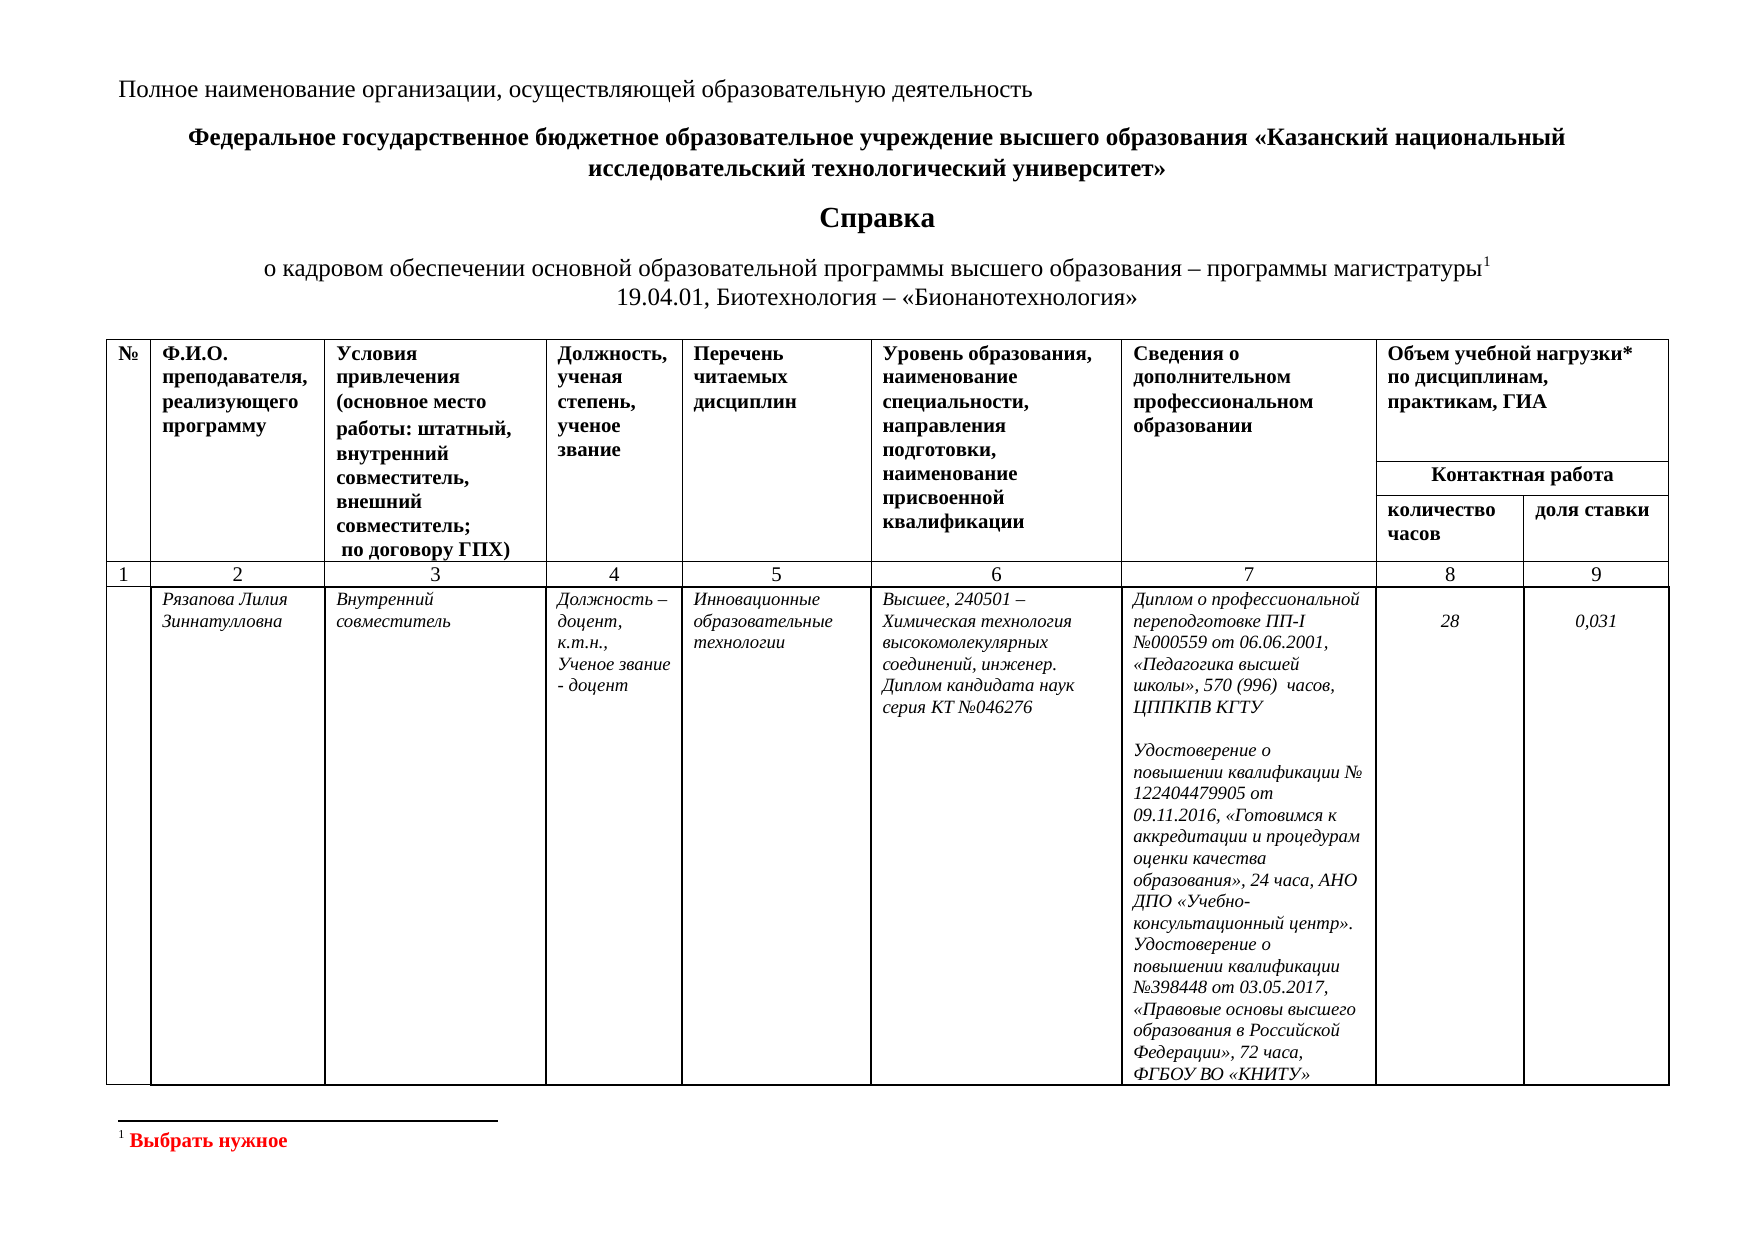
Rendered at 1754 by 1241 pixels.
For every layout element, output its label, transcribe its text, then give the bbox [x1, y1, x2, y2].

table_cell Рязапова Лилия Зиннатулловна [152, 588, 324, 1084]
table_header Ф.И.О. преподавателя, реализующего программу [151, 340, 324, 561]
table_cell Диплом о профессиональной переподготовке ПП-I №000559 от 06.06.2001, «Педагогика высшей школы», 570 (996) часов, ЦППКПВ КГТУ Удостоверение о повышении квалификации № 122404479905 от 09.11.2016, «Готовимся к аккредитации и процедурам оценки качества образования», 24 часа, АНО ДПО «Учебно-консультационный центр». Удостоверение о повышении квалификации №398448 от 03.05.2017, «Правовые основы высшего образования в Российской Федерации», 72 часа, ФГБОУ ВО «КНИТУ» [1123, 588, 1375, 1084]
table_cell Высшее, 240501 – Химическая технология высокомолекулярных соединений, инженер. Диплом кандидата наук серия КТ №046276 [872, 588, 1121, 1084]
table_header Объем учебной нагрузки* по дисциплинам, практикам, ГИА [1377, 340, 1668, 461]
table_cell 5 [683, 562, 871, 586]
table_header Условия привлечения (основное место работы: штатный, внутренний совместитель, внешний совместитель; по договору ГПХ) [325, 340, 546, 561]
table_header № [107, 340, 150, 561]
table_header Сведения о дополнительном профессиональном образовании [1122, 340, 1376, 561]
table_cell 9 [1524, 562, 1668, 586]
table_cell 1 [107, 562, 150, 586]
table_cell [107, 587, 150, 1084]
table_cell 8 [1377, 562, 1523, 586]
table_cell Внутренний совместитель [326, 588, 545, 1084]
table_cell доля ставки [1524, 496, 1668, 561]
table_cell Должность – доцент, к.т.н., Ученое звание - доцент [547, 588, 681, 1084]
table_header Перечень читаемых дисциплин [683, 340, 871, 561]
table_cell 3 [325, 562, 546, 586]
text 19.04.01, Биотехнология – «Бионанотехнология» [118, 282, 1636, 311]
text Справка [118, 200, 1636, 234]
table_cell 28 [1377, 588, 1523, 1084]
table_cell 7 [1122, 562, 1376, 586]
table_cell 2 [151, 562, 324, 586]
text о кадровом обеспечении основной образовательной программы высшего образования – программы магистратуры [118, 253, 1636, 282]
table_cell Инновационные образовательные технологии [683, 588, 870, 1084]
table_header Уровень образования, наименование специальности, направления подготовки, наименование присвоенной квалификации [872, 340, 1121, 561]
table_cell 4 [547, 562, 682, 586]
text Федеральное государственное бюджетное образовательное учреждение высшего образования «Казанский национальный исследовательский технологический университет» [118, 122, 1636, 181]
table_cell количество часов [1377, 496, 1523, 561]
table_cell 0,031 [1525, 588, 1668, 1084]
table_cell Контактная работа [1377, 462, 1668, 495]
table_header Должность, ученая степень, ученое звание [547, 340, 682, 561]
table_cell 6 [872, 562, 1121, 586]
text Полное наименование организации, осуществляющей образовательную деятельность [118, 74, 1636, 103]
